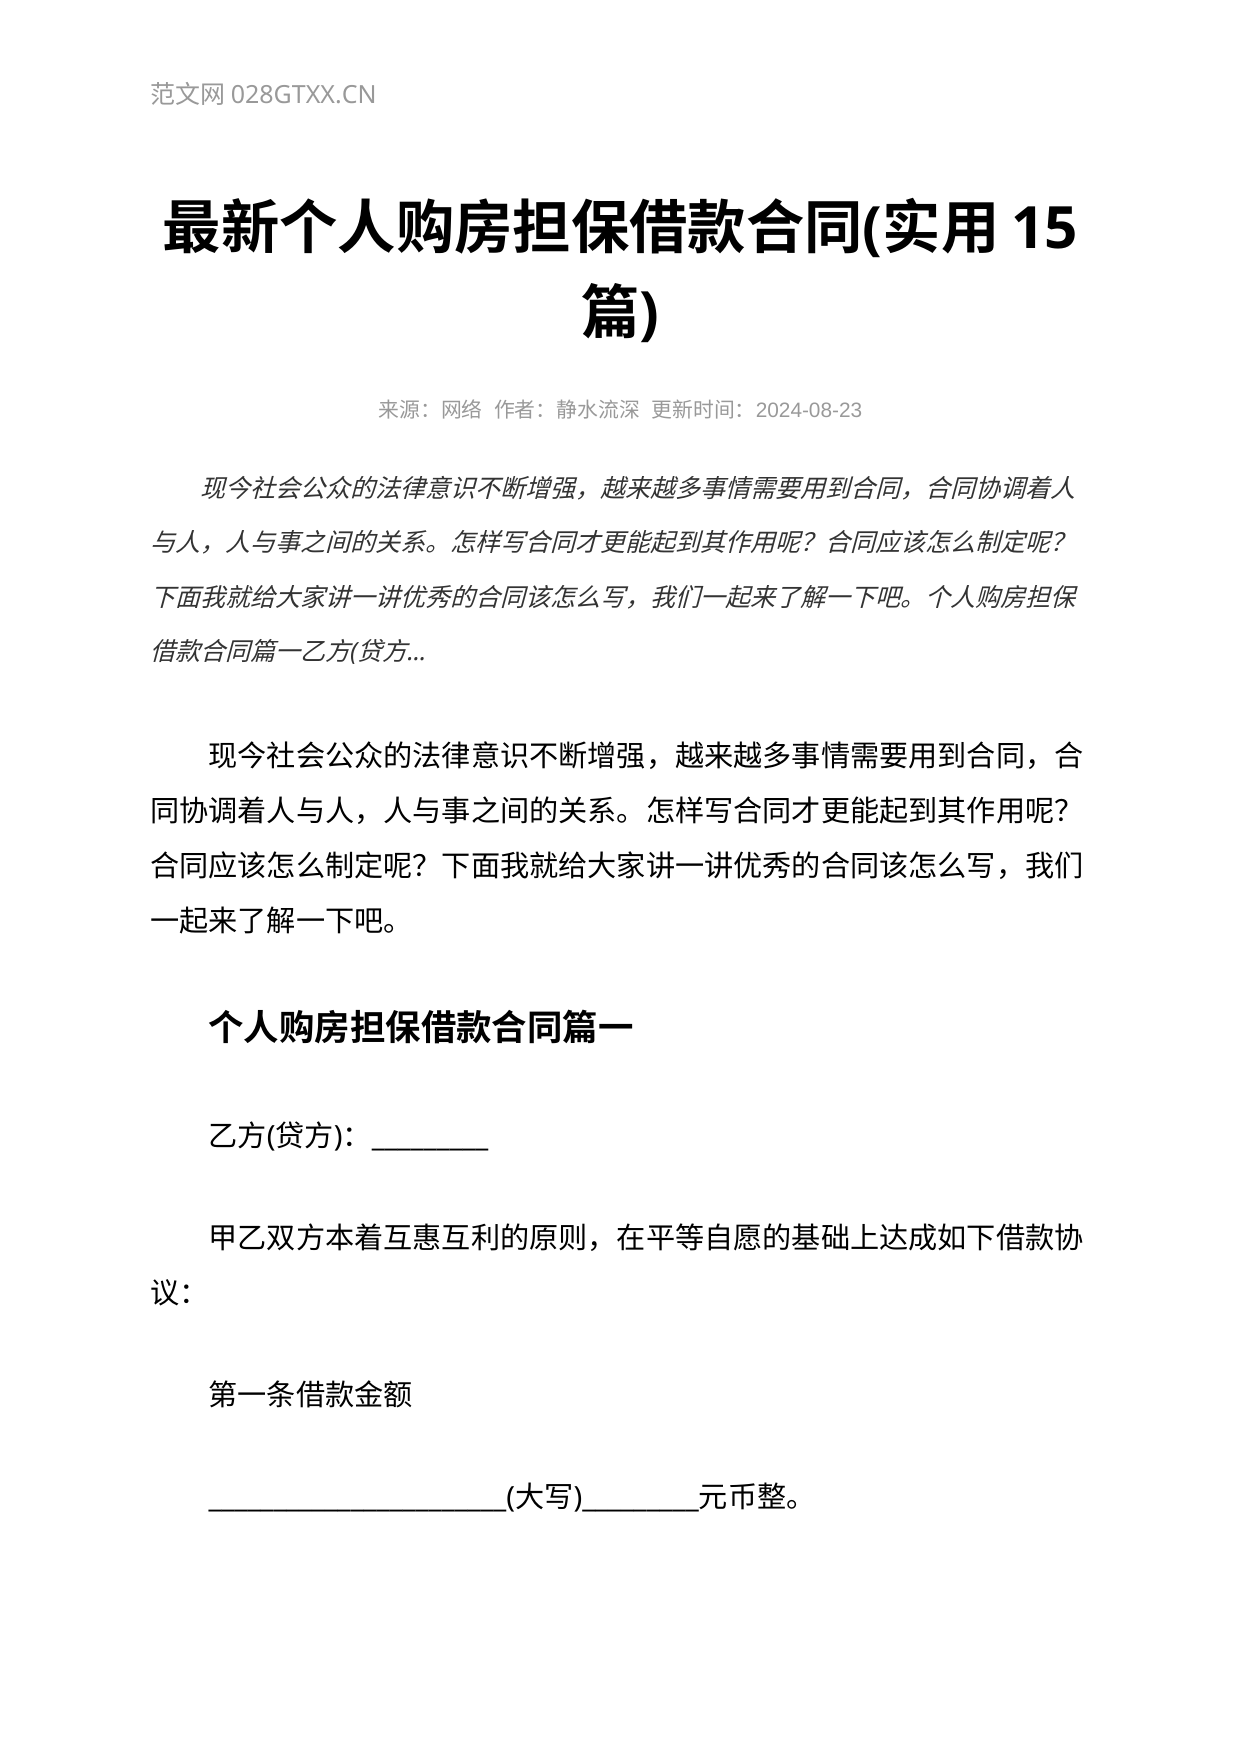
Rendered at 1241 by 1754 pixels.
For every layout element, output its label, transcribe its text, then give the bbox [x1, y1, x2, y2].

text 个人购房担保借款合同篇一 [150, 999, 1090, 1051]
text 来源：网络 作者：静水流深 更新时间：2024-08-23 [150, 398, 1090, 422]
subtitle 最新个人购房担保借款合同(实用15篇) [150, 181, 1090, 351]
text 第一条借款金额 [150, 1371, 1090, 1414]
text _______________________(大写)_________元币整。 [150, 1473, 1090, 1516]
text 现今社会公众的法律意识不断增强，越来越多事情需要用到合同，合同协调着人与人，人与事之间的关系。怎样写合同才更能起到其作用呢？合同应该怎么制定呢？下面我就给大家讲一讲优秀的合同该怎么写，我们一起来了解一下吧。 [150, 733, 1090, 940]
text 甲乙双方本着互惠互利的原则，在平等自愿的基础上达成如下借款协议： [150, 1215, 1090, 1312]
text 乙方(贷方)：_________ [150, 1113, 1090, 1155]
text 现今社会公众的法律意识不断增强，越来越多事情需要用到合同，合同协调着人与人，人与事之间的关系。怎样写合同才更能起到其作用呢？合同应该怎么制定呢？下面我就给大家讲一讲优秀的合同该怎么写，我们一起来了解一下吧。个人购房担保借款合同篇一乙方(贷方... [150, 468, 1090, 668]
